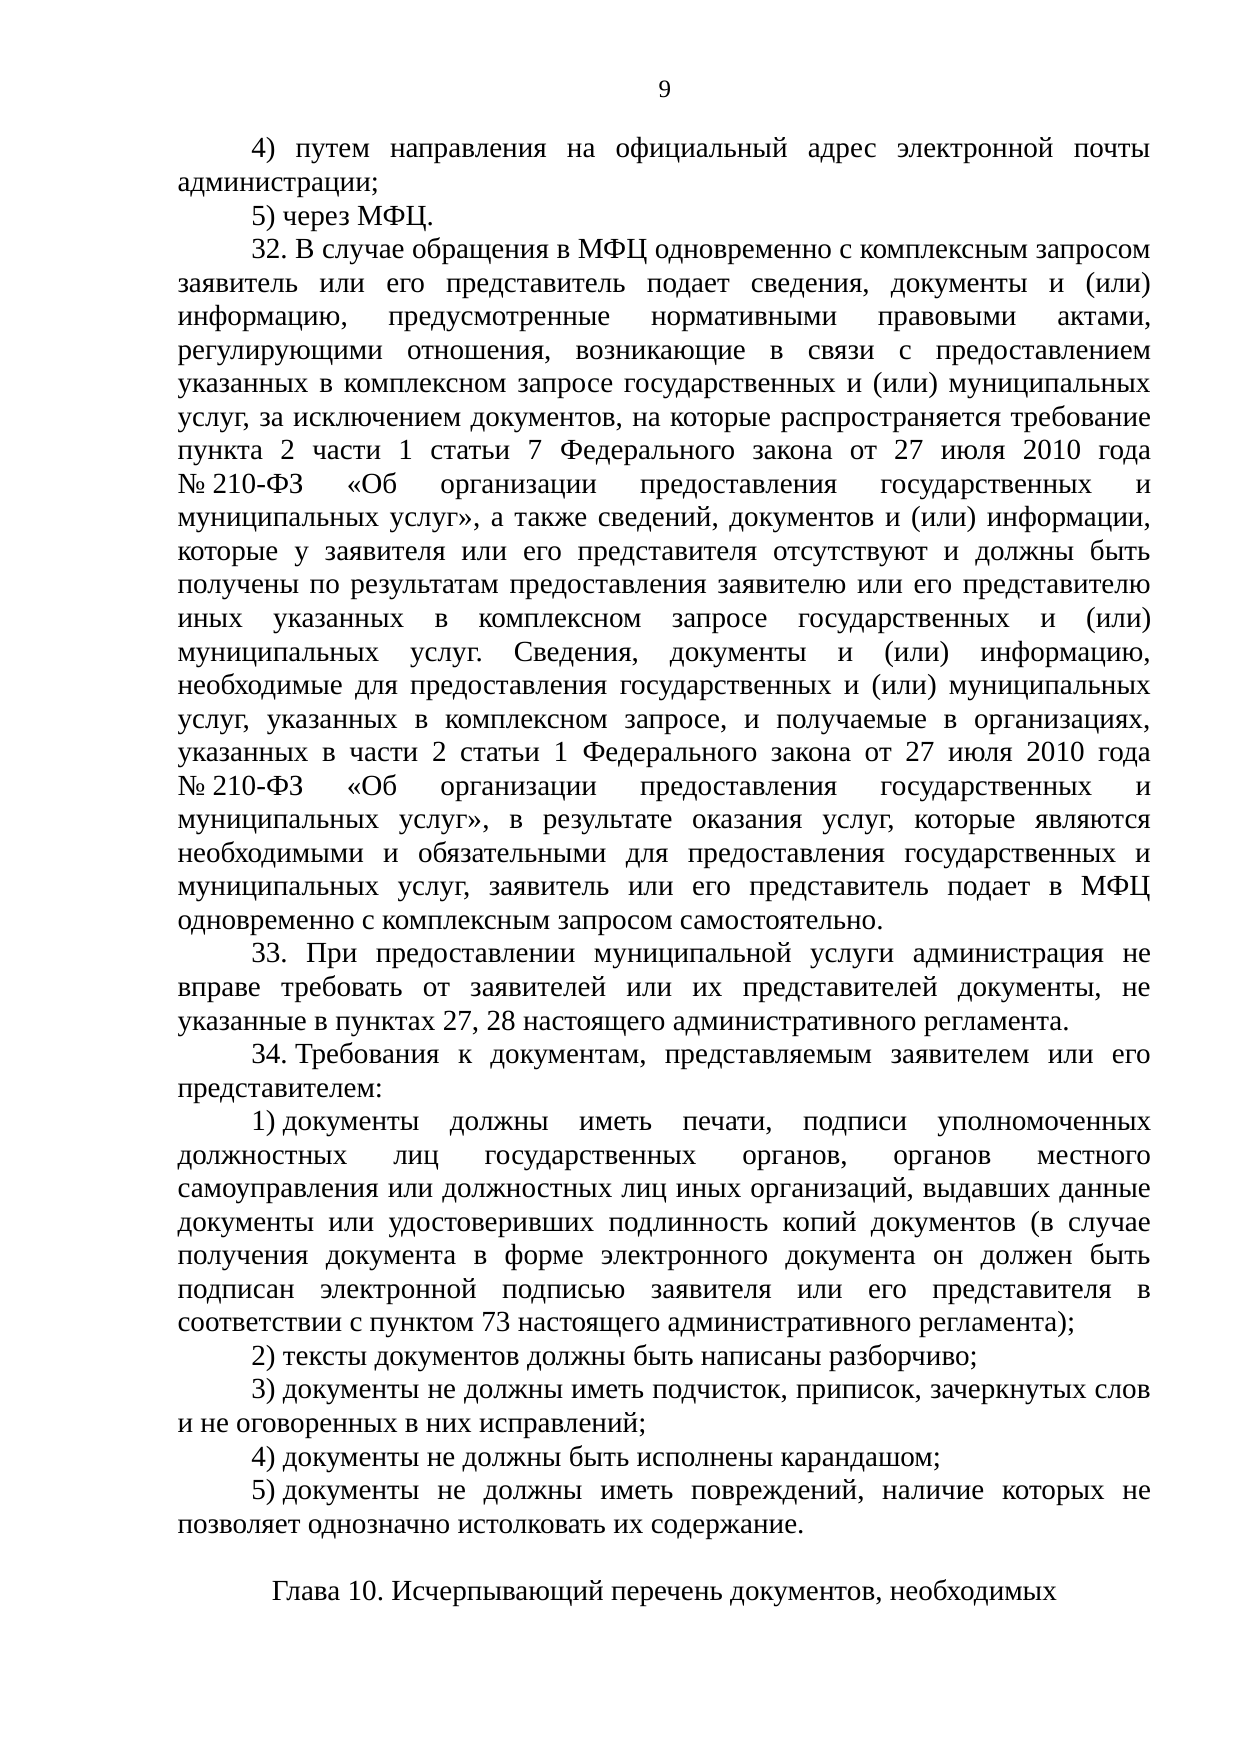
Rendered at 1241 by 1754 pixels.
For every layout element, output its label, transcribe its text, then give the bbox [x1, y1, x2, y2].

text Глава 10. Исчерпывающий перечень документов, необходимых [177, 1573, 1152, 1606]
text 32. В случае обращения в МФЦ одновременно с комплексным запросом заявитель или его представитель подает сведения, документы и (или) информацию, предусмотренные нормативными правовыми актами, регулирующими отношения, возникающие в связи с предоставлением указанных в комплексном запросе государственных и (или) муниципальных услуг, за исключением документов, на которые распространяется требование пункта 2 части 1 статьи 7 Федерального закона от 27 июля 2010 года № 210-ФЗ «Об организации предоставления государственных и муниципальных услуг», а также сведений, документов и (или) информации, которые у заявителя или его представителя отсутствуют и должны быть получены по результатам предоставления заявителю или его представителю иных указанных в комплексном запросе государственных и (или) муниципальных услуг. Сведения, документы и (или) информацию, необходимые для предоставления государственных и (или) муниципальных услуг, указанных в комплексном запросе, и получаемые в организациях, указанных в части 2 статьи 1 Федерального закона от 27 июля 2010 года № 210-ФЗ «Об организации предоставления государственных и муниципальных услуг», в результате оказания услуг, которые являются необходимыми и обязательными для предоставления государственных и муниципальных услуг, заявитель или его представитель подает в МФЦ одновременно с комплексным запросом самостоятельно. [177, 231, 1152, 936]
text 4) путем направления на официальный адрес электронной почты администрации; [177, 131, 1152, 198]
text 5) через МФЦ. [177, 198, 1152, 231]
text 5) документы не должны иметь повреждений, наличие которых не позволяет однозначно истолковать их содержание. [177, 1472, 1152, 1539]
text 33. При предоставлении муниципальной услуги администрация не вправе требовать от заявителей или их представителей документы, не указанные в пунктах 27, 28 настоящего административного регламента. [177, 936, 1152, 1036]
text 3) документы не должны иметь подчисток, приписок, зачеркнутых слов и не оговоренных в них исправлений; [177, 1372, 1152, 1439]
text 4) документы не должны быть исполнены карандашом; [177, 1439, 1152, 1472]
text 2) тексты документов должны быть написаны разборчиво; [177, 1338, 1152, 1372]
text 34. Требования к документам, представляемым заявителем или его представителем: [177, 1036, 1152, 1103]
text 1) документы должны иметь печати, подписи уполномоченных должностных лиц государственных органов, органов местного самоуправления или должностных лиц иных организаций, выдавших данные документы или удостоверивших подлинность копий документов (в случае получения документа в форме электронного документа он должен быть подписан электронной подписью заявителя или его представителя в соответствии с пунктом 73 настоящего административного регламента); [177, 1103, 1152, 1338]
